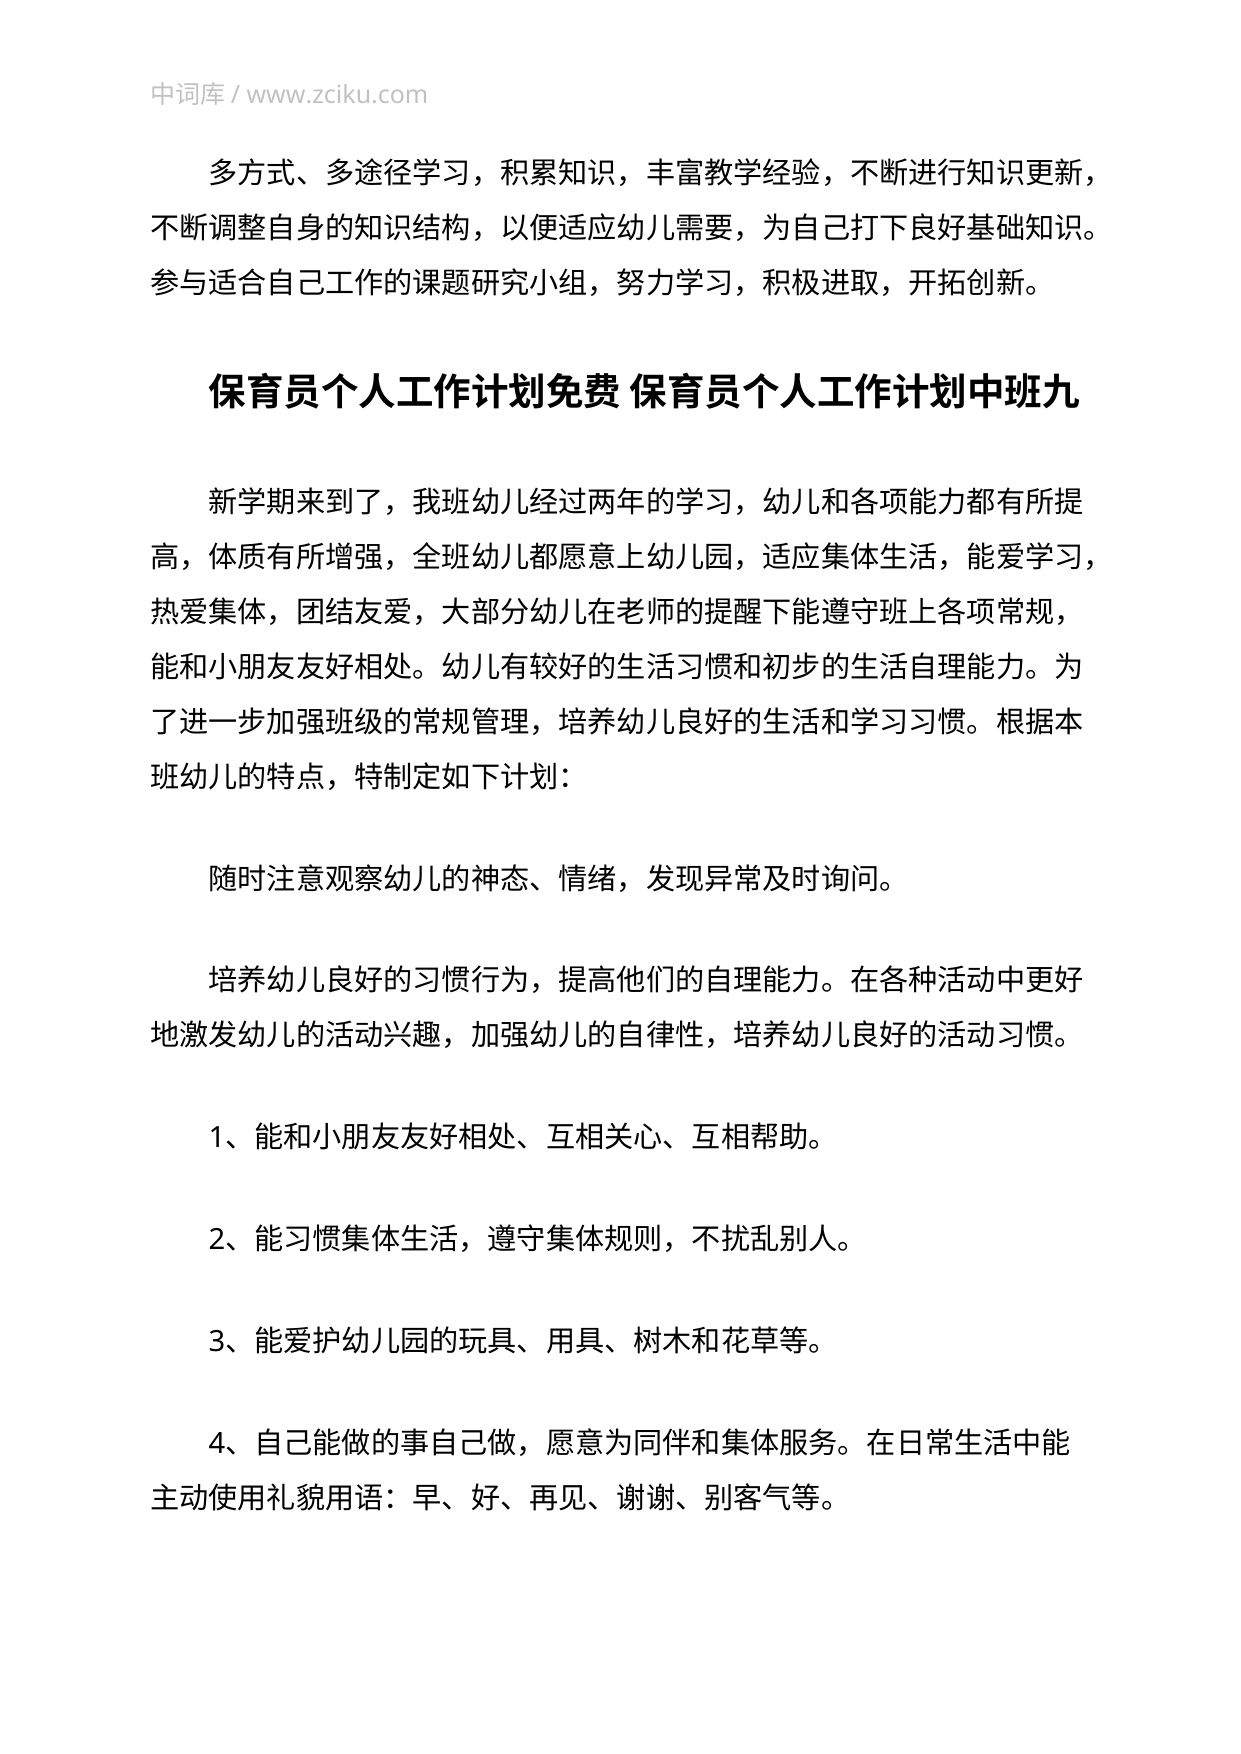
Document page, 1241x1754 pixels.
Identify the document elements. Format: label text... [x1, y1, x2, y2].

text 新学期来到了，我班幼儿经过两年的学习，幼儿和各项能力都有所提高，体质有所增强，全班幼儿都愿意上幼儿园，适应集体生活，能爱学习，热爱集体，团结友爱，大部分幼儿在老师的提醒下能遵守班上各项常规，能和小朋友友好相处。幼儿有较好的生活习惯和初步的生活自理能力。为了进一步加强班级的常规管理，培养幼儿良好的生活和学习习惯。根据本班幼儿的特点，特制定如下计划： [150, 479, 1090, 796]
text 4、自己能做的事自己做，愿意为同伴和集体服务。在日常生活中能主动使用礼貌用语：早、好、再见、谢谢、别客气等。 [150, 1419, 1090, 1517]
text 培养幼儿良好的习惯行为，提高他们的自理能力。在各种活动中更好地激发幼儿的活动兴趣，加强幼儿的自律性，培养幼儿良好的活动习惯。 [150, 957, 1090, 1054]
text 2、能习惯集体生活，遵守集体规则，不扰乱别人。 [150, 1216, 1090, 1258]
text 保育员个人工作计划免费 保育员个人工作计划中班九 [150, 362, 1090, 416]
text 1、能和小朋友友好相处、互相关心、互相帮助。 [150, 1114, 1090, 1156]
text 随时注意观察幼儿的神态、情绪，发现异常及时询问。 [150, 855, 1090, 897]
text 3、能爱护幼儿园的玩具、用具、树木和花草等。 [150, 1318, 1090, 1360]
text 多方式、多途径学习，积累知识，丰富教学经验，不断进行知识更新，不断调整自身的知识结构，以便适应幼儿需要，为自己打下良好基础知识。参与适合自己工作的课题研究小组，努力学习，积极进取，开拓创新。 [150, 150, 1090, 302]
